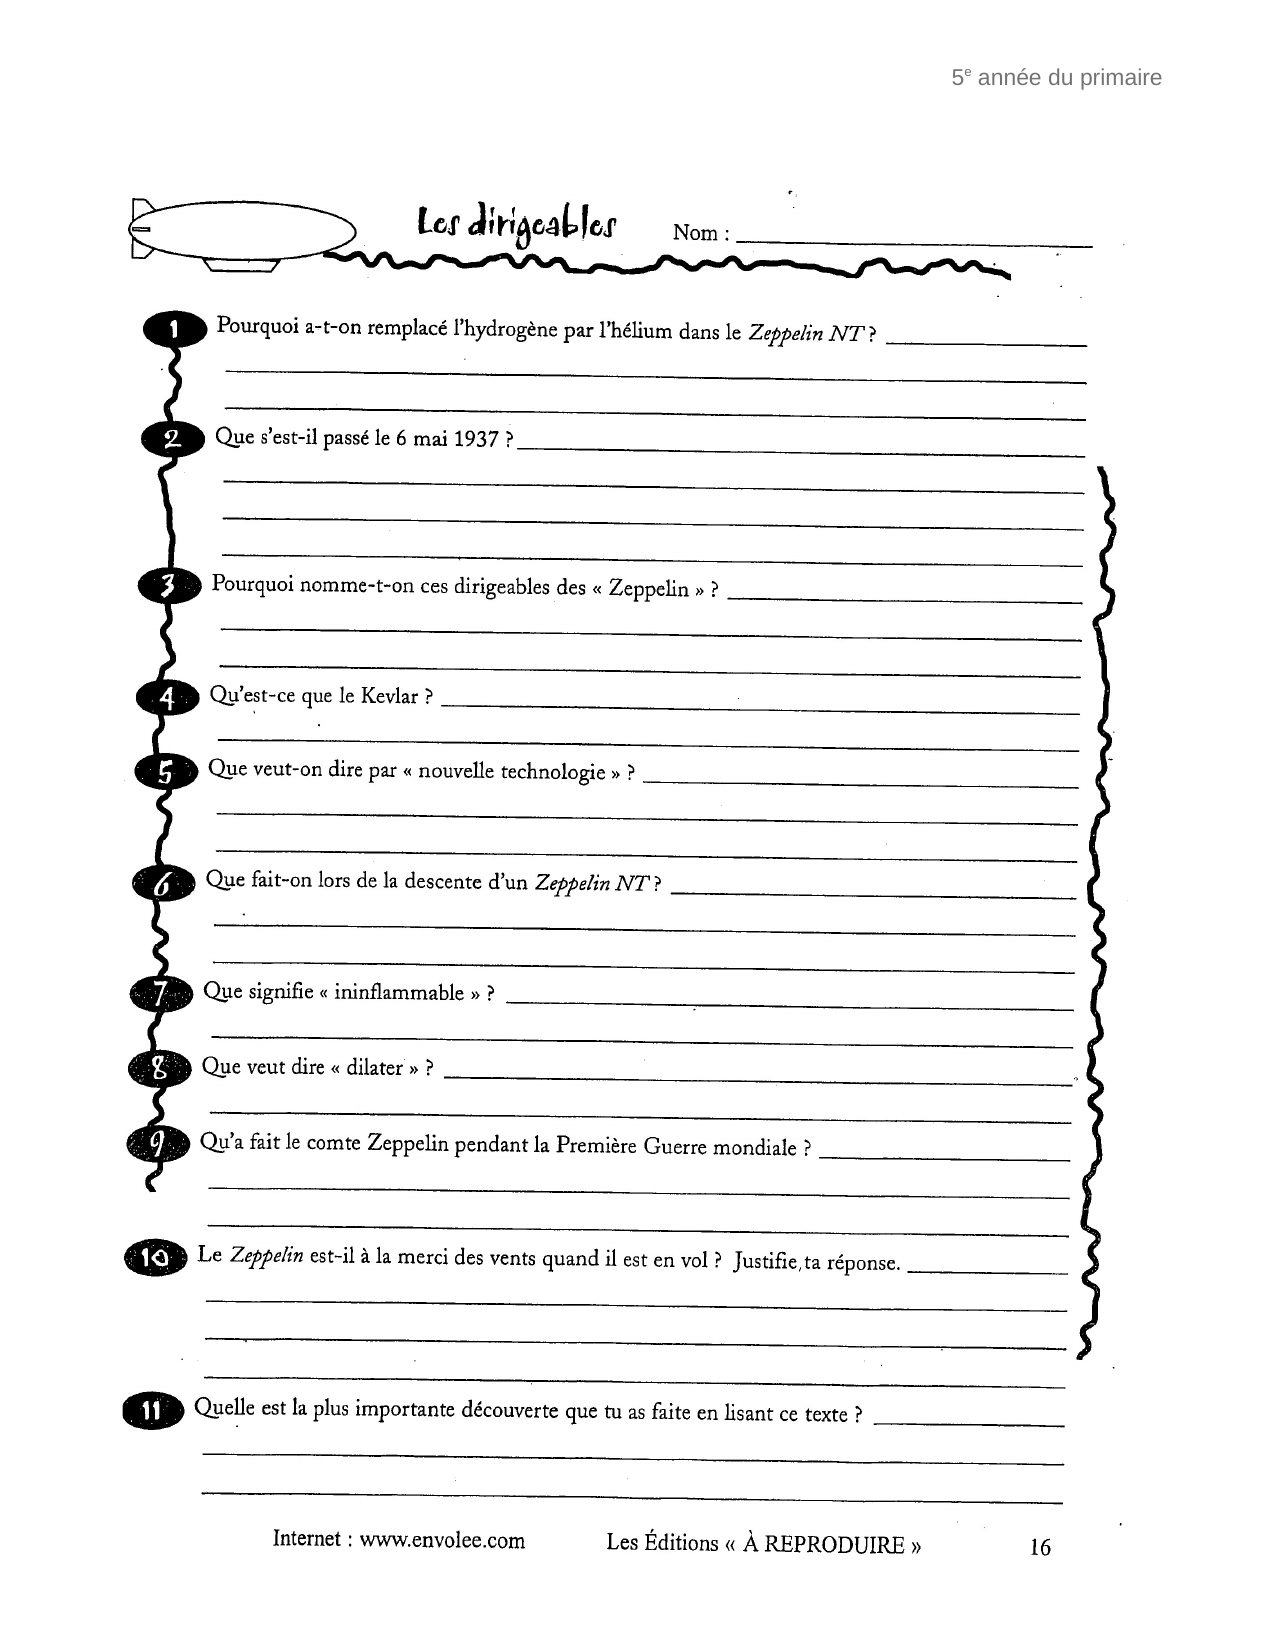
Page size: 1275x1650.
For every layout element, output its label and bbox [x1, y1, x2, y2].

text [112, 122, 1162, 1500]
picture [121, 182, 1133, 1560]
